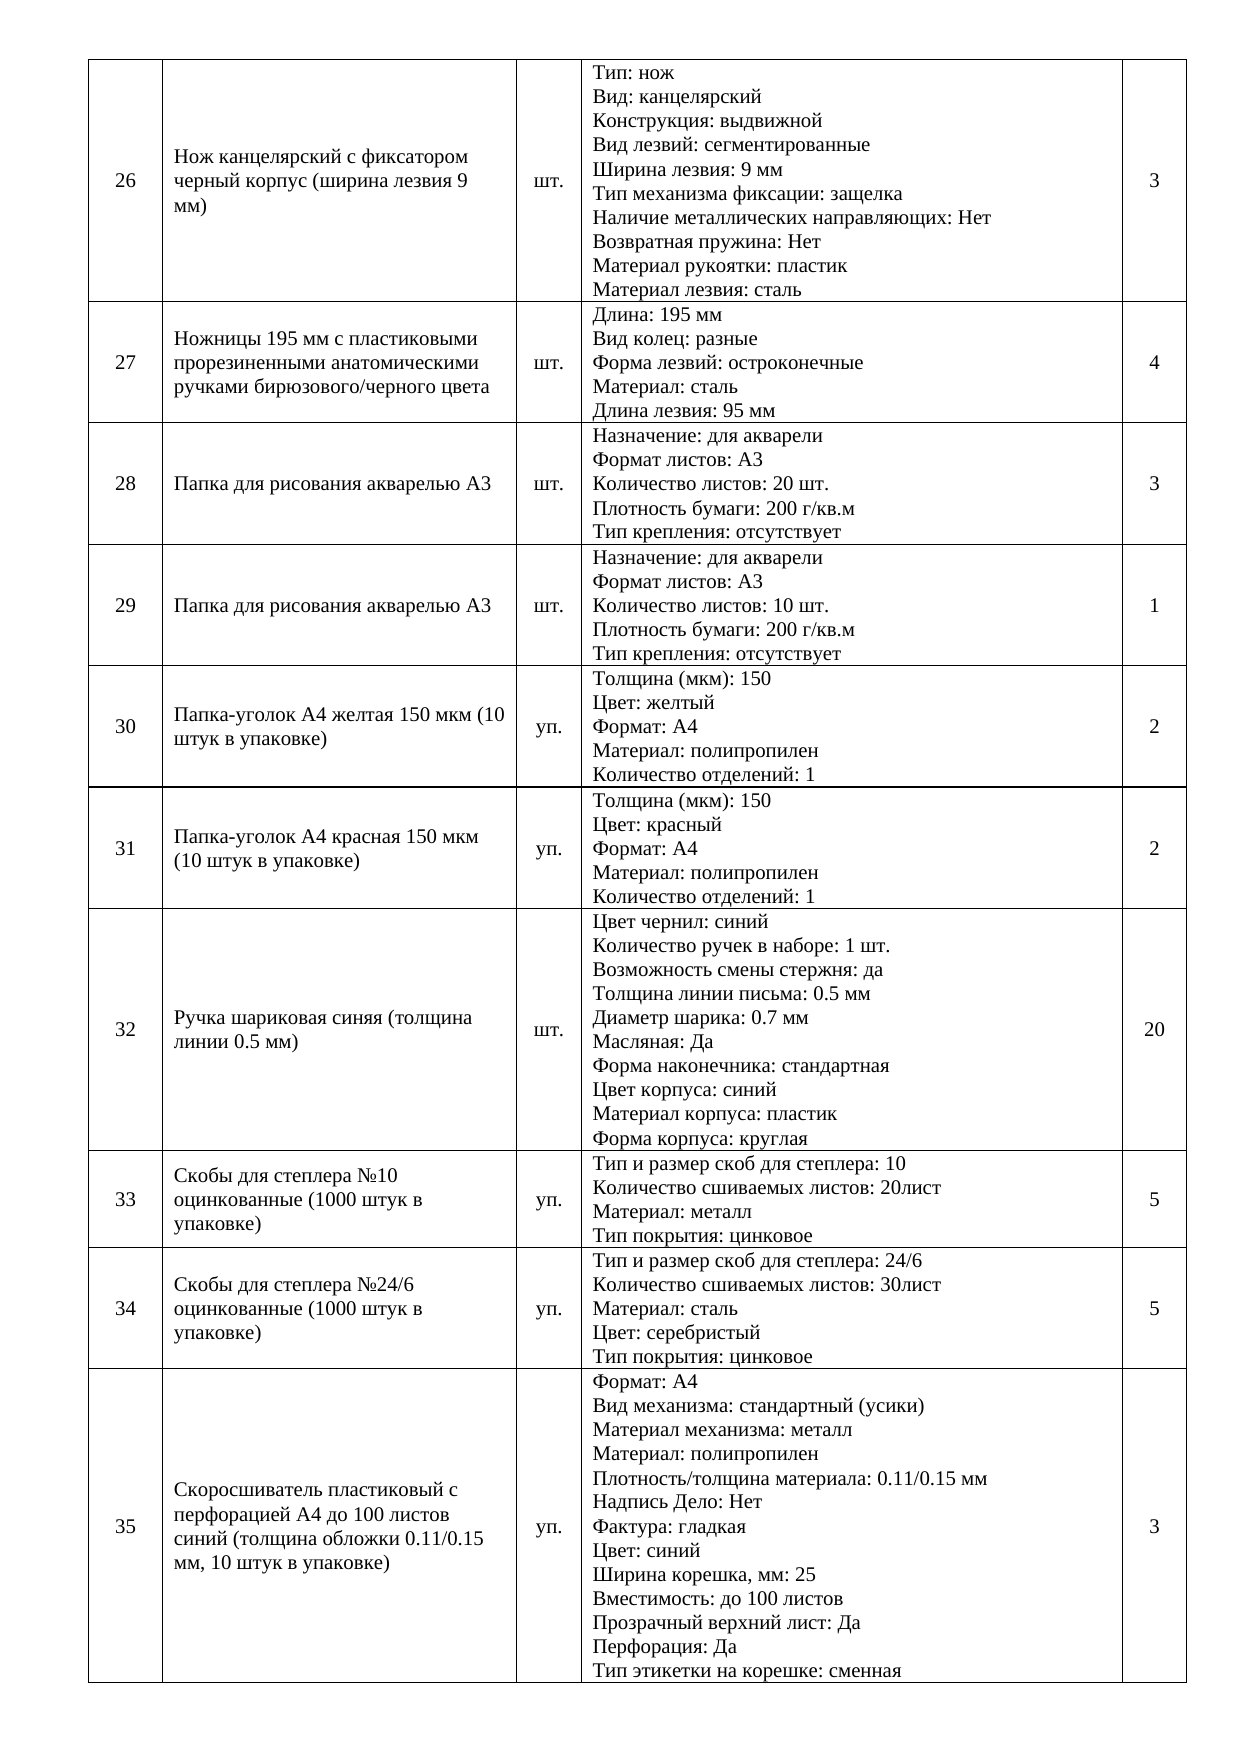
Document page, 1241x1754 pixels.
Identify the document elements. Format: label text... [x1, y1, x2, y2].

table_cell уп. [517, 788, 581, 908]
table_cell Скобы для степлера №24/6 оцинкованные (1000 штук в упаковке) [163, 1248, 516, 1368]
table_cell шт. [517, 545, 581, 665]
table_cell Скоросшиватель пластиковый с перфорацией А4 до 100 листов синий (толщина обложки 0.11/0.15 мм, 10 штук в упаковке) [163, 1369, 516, 1682]
table_cell Формат: А4 Вид механизма: стандартный (усики) Материал механизма: металл Материал: полипропилен Плотность/толщина материала: 0.11/0.15 мм Надпись Дело: Нет Фактура: гладкая Цвет: синий Ширина корешка, мм: 25 Вместимость: до 100 листов Прозрачный верхний лист: Да Перфорация: Да Тип этикетки на корешке: сменная [582, 1369, 1122, 1682]
table_cell Папка для рисования акварелью А3 [163, 545, 516, 665]
table_cell Толщина (мкм): 150 Цвет: желтый Формат: А4 Материал: полипропилен Количество отделений: 1 [582, 666, 1122, 786]
table_cell Папка-уголок A4 красная 150 мкм (10 штук в упаковке) [163, 788, 516, 908]
table_cell 31 [89, 788, 162, 908]
table_cell шт. [517, 423, 581, 543]
table_cell 1 [1123, 545, 1186, 665]
table_cell 28 [89, 423, 162, 543]
table_cell 2 [1123, 788, 1186, 908]
table_cell Тип: нож Вид: канцелярский Конструкция: выдвижной Вид лезвий: сегментированные Ширина лезвия: 9 мм Тип механизма фиксации: защелка Наличие металлических направляющих: Нет Возвратная пружина: Нет Материал рукоятки: пластик Материал лезвия: сталь [582, 60, 1122, 301]
table_cell уп. [517, 1151, 581, 1247]
table_cell Тип и размер скоб для степлера: 10 Количество сшиваемых листов: 20лист Материал: металл Тип покрытия: цинковое [582, 1151, 1122, 1247]
table_cell шт. [517, 60, 581, 301]
table_cell 32 [89, 909, 162, 1149]
table_cell Папка для рисования акварелью А3 [163, 423, 516, 543]
table_cell 30 [89, 666, 162, 786]
table_cell 35 [89, 1369, 162, 1682]
table_cell шт. [517, 909, 581, 1149]
table_cell Толщина (мкм): 150 Цвет: красный Формат: А4 Материал: полипропилен Количество отделений: 1 [582, 788, 1122, 908]
table_cell 3 [1123, 1369, 1186, 1682]
table_cell 20 [1123, 909, 1186, 1149]
table_cell уп. [517, 1248, 581, 1368]
table_cell 29 [89, 545, 162, 665]
table_cell 3 [1123, 60, 1186, 301]
table_cell 27 [89, 302, 162, 422]
table_cell Папка-уголок A4 желтая 150 мкм (10 штук в упаковке) [163, 666, 516, 786]
table_cell 34 [89, 1248, 162, 1368]
table_cell уп. [517, 666, 581, 786]
table_cell 5 [1123, 1248, 1186, 1368]
table_cell 4 [1123, 302, 1186, 422]
table_cell 26 [89, 60, 162, 301]
table_cell Цвет чернил: синий Количество ручек в наборе: 1 шт. Возможность смены стержня: да Толщина линии письма: 0.5 мм Диаметр шарика: 0.7 мм Масляная: Да Форма наконечника: стандартная Цвет корпуса: синий Материал корпуса: пластик Форма корпуса: круглая [582, 909, 1122, 1149]
table_cell Ножницы 195 мм с пластиковыми прорезиненными анатомическими ручками бирюзового/черного цвета [163, 302, 516, 422]
table_cell Назначение: для акварели Формат листов: А3 Количество листов: 20 шт. Плотность бумаги: 200 г/кв.м Тип крепления: отсутствует [582, 423, 1122, 543]
table_cell Длина: 195 мм Вид колец: разные Форма лезвий: остроконечные Материал: сталь Длина лезвия: 95 мм [582, 302, 1122, 422]
table_cell 2 [1123, 666, 1186, 786]
table_cell 5 [1123, 1151, 1186, 1247]
table_cell Тип и размер скоб для степлера: 24/6 Количество сшиваемых листов: 30лист Материал: сталь Цвет: серебристый Тип покрытия: цинковое [582, 1248, 1122, 1368]
table_cell Ручка шариковая синяя (толщина линии 0.5 мм) [163, 909, 516, 1149]
table_cell шт. [517, 302, 581, 422]
table_cell Назначение: для акварели Формат листов: А3 Количество листов: 10 шт. Плотность бумаги: 200 г/кв.м Тип крепления: отсутствует [582, 545, 1122, 665]
table_cell Скобы для степлера №10 оцинкованные (1000 штук в упаковке) [163, 1151, 516, 1247]
table_cell уп. [517, 1369, 581, 1682]
table_cell 3 [1123, 423, 1186, 543]
table_cell Нож канцелярский с фиксатором черный корпус (ширина лезвия 9 мм) [163, 60, 516, 301]
table_cell 33 [89, 1151, 162, 1247]
